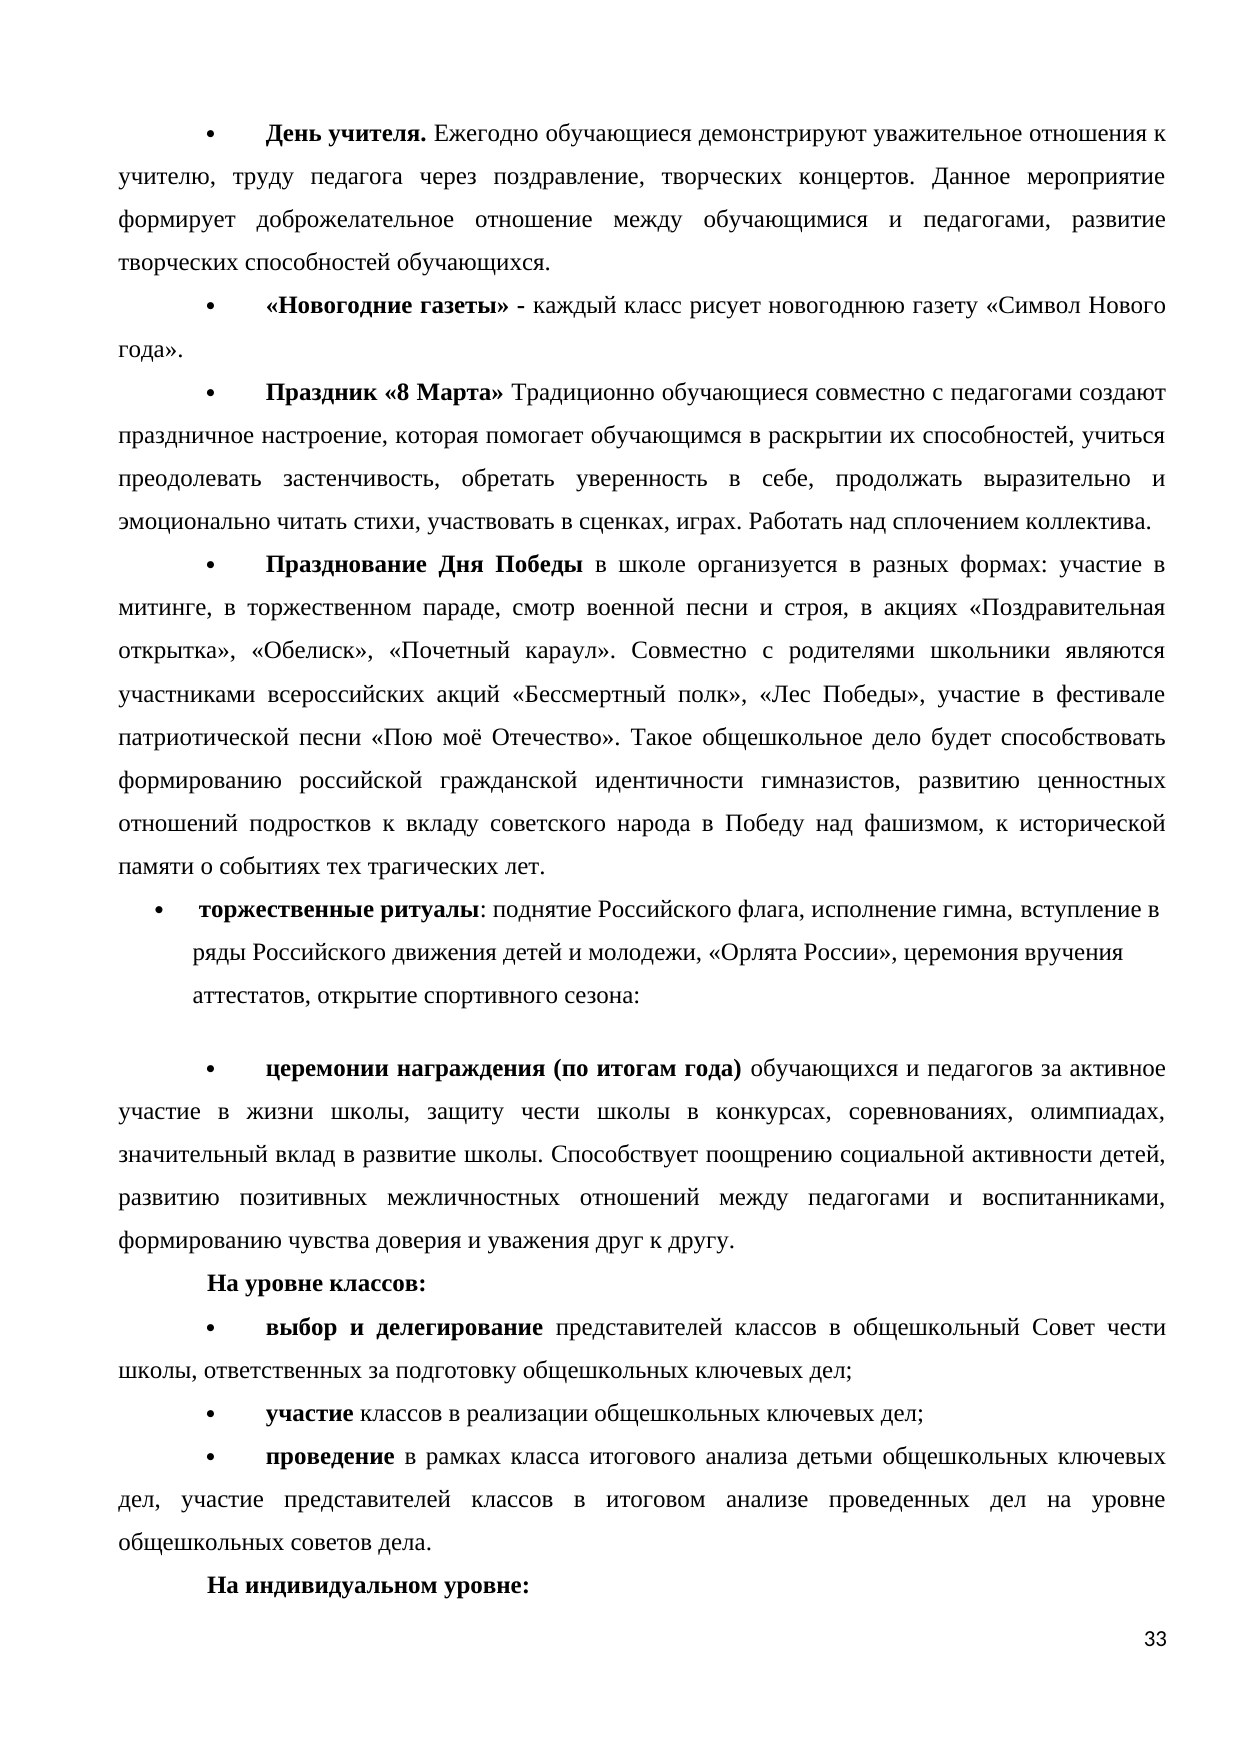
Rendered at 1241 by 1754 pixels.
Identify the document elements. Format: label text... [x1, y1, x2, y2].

list проведение в рамках класса итогового анализа детьми общешкольных ключевых дел, участие представителей классов в итоговом анализе проведенных дел на уровне общешкольных советов дела. [118, 1441, 1167, 1556]
list участие классов в реализации общешкольных ключевых дел; [118, 1398, 1167, 1427]
list церемонии награждения (по итогам года) обучающихся и педагогов за активное участие в жизни школы, защиту чести школы в конкурсах, соревнованиях, олимпиадах, значительный вклад в развитие школы. Способствует поощрению социальной активности детей, развитию позитивных межличностных отношений между педагогами и воспитанниками, формированию чувства доверия и уважения друг к другу. [118, 1053, 1167, 1254]
list Празднование Дня Победы в школе организуется в разных формах: участие в митинге, в торжественном параде, смотр военной песни и строя, в акциях «Поздравительная открытка», «Обелиск», «Почетный караул». Совместно с родителями школьники являются участниками всероссийских акций «Бессмертный полк», «Лес Победы», участие в фестивале патриотической песни «Пою моё Отечество». Такое общешкольное дело будет способствовать формированию российской гражданской идентичности гимназистов, развитию ценностных отношений подростков к вкладу советского народа в Победу над фашизмом, к исторической памяти о событиях тех трагических лет. [118, 549, 1167, 880]
list торжественные ритуалы: поднятие Российского флага, исполнение гимна, вступление в ряды Российского движения детей и молодежи, «Орлята России», церемония вручения аттестатов, открытие спортивного сезона: [155, 894, 1167, 1009]
text На индивидуальном уровне: [118, 1570, 1167, 1599]
list День учителя. Ежегодно обучающиеся демонстрируют уважительное отношения к учителю, труду педагога через поздравление, творческих концертов. Данное мероприятие формирует доброжелательное отношение между обучающимися и педагогами, развитие творческих способностей обучающихся. [118, 118, 1167, 276]
text На уровне классов: [118, 1268, 1167, 1297]
list «Новогодние газеты» - каждый класс рисует новогоднюю газету «Символ Нового года». [118, 291, 1167, 362]
list Праздник «8 Марта» Традиционно обучающиеся совместно с педагогами создают праздничное настроение, которая помогает обучающимся в раскрытии их способностей, учиться преодолевать застенчивость, обретать уверенность в себе, продолжать выразительно и эмоционально читать стихи, участвовать в сценках, играх. Работать над сплочением коллектива. [118, 377, 1167, 535]
list выбор и делегирование представителей классов в общешкольный Совет чести школы, ответственных за подготовку общешкольных ключевых дел; [118, 1312, 1167, 1383]
